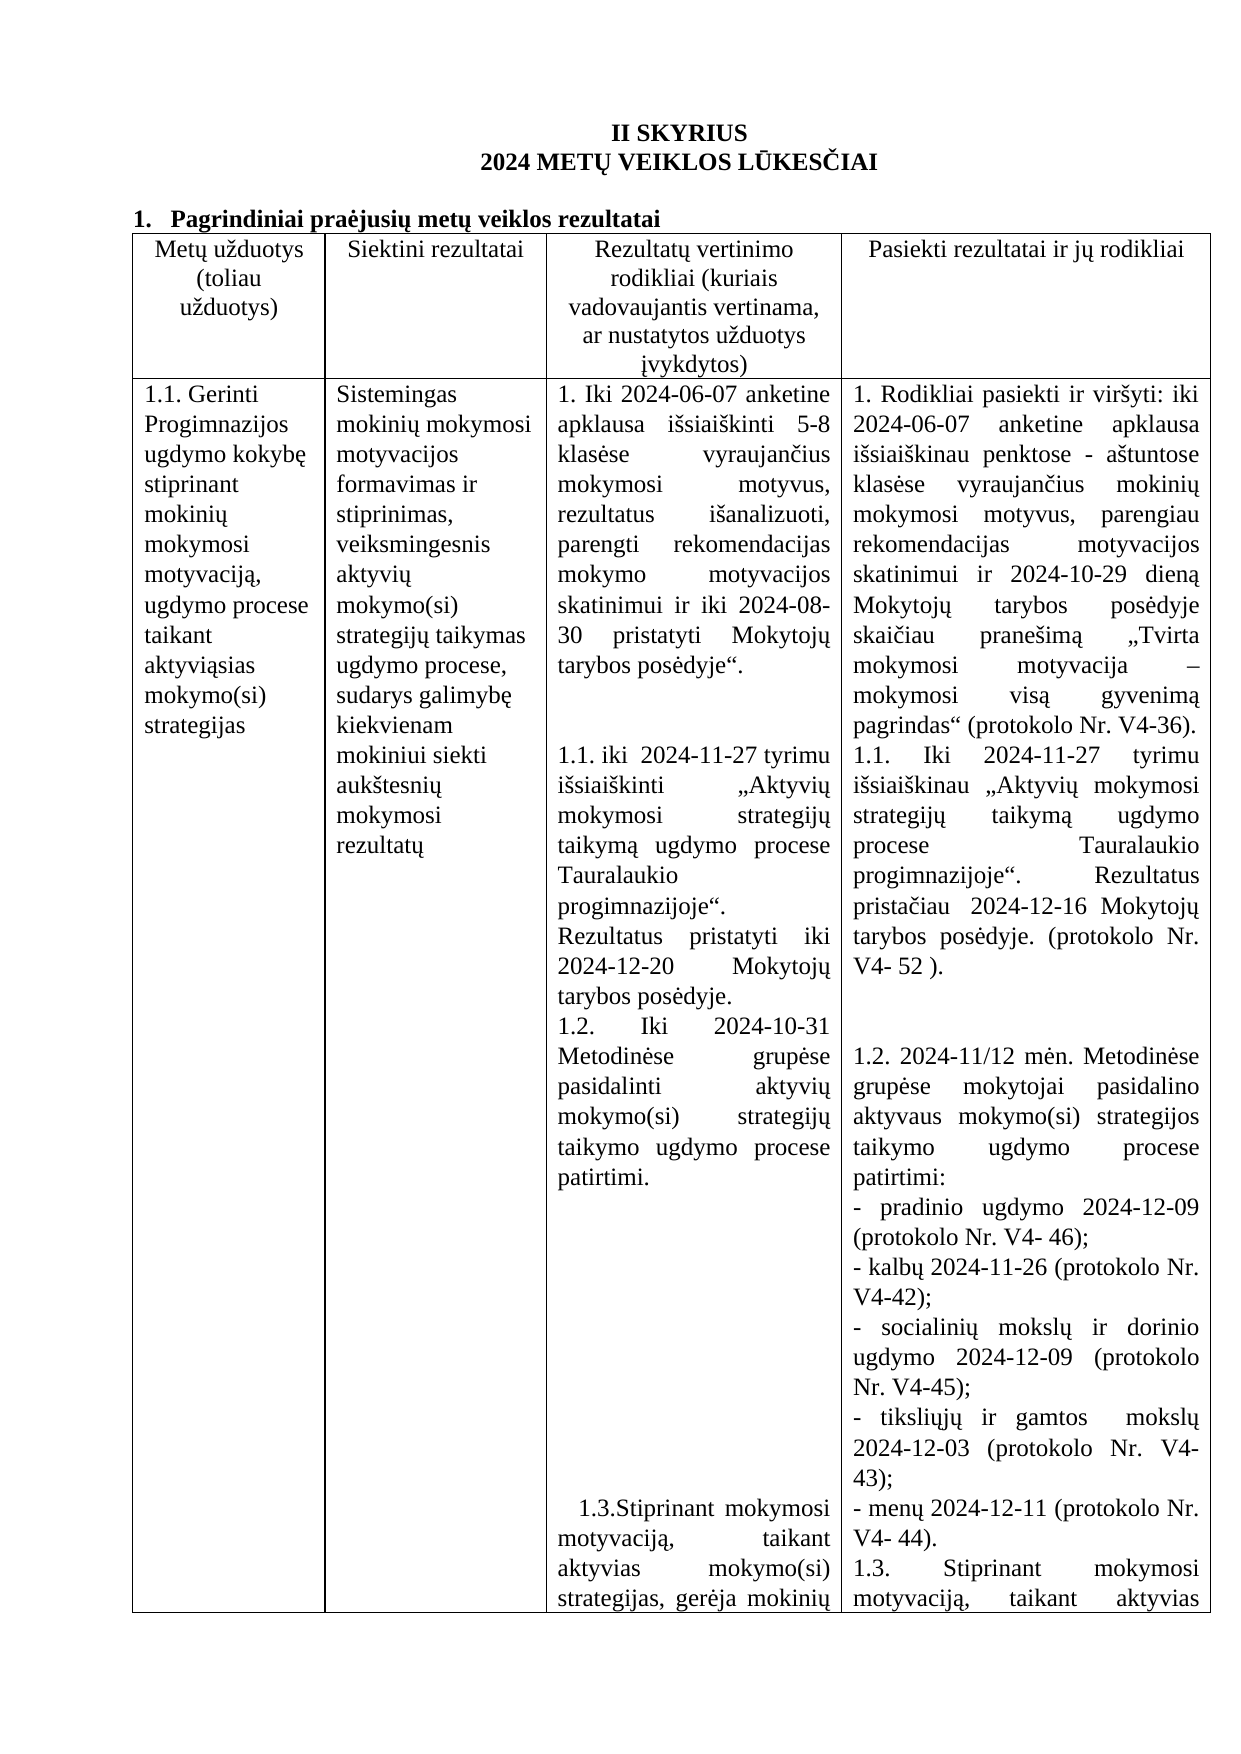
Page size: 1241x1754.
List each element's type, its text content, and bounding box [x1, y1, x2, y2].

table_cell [842, 379, 1210, 1612]
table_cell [547, 379, 841, 1612]
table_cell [326, 379, 546, 1612]
text 2024 METŲ VEIKLOS LŪKESČIAI [59, 147, 1181, 176]
table_header Metų užduotys (toliau užduotys) [133, 234, 324, 378]
list Pagrindiniai praėjusių metų veiklos rezultatai [133, 204, 1181, 233]
table_header Siektini rezultatai [326, 234, 546, 378]
text II SKYRIUS [177, 118, 1181, 147]
table_header Pasiekti rezultatai ir jų rodikliai [842, 234, 1210, 378]
table_header Rezultatų vertinimo rodikliai (kuriais vadovaujantis vertinama, ar nustatytos užduotys įvykdytos) [547, 234, 841, 378]
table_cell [133, 379, 324, 1612]
